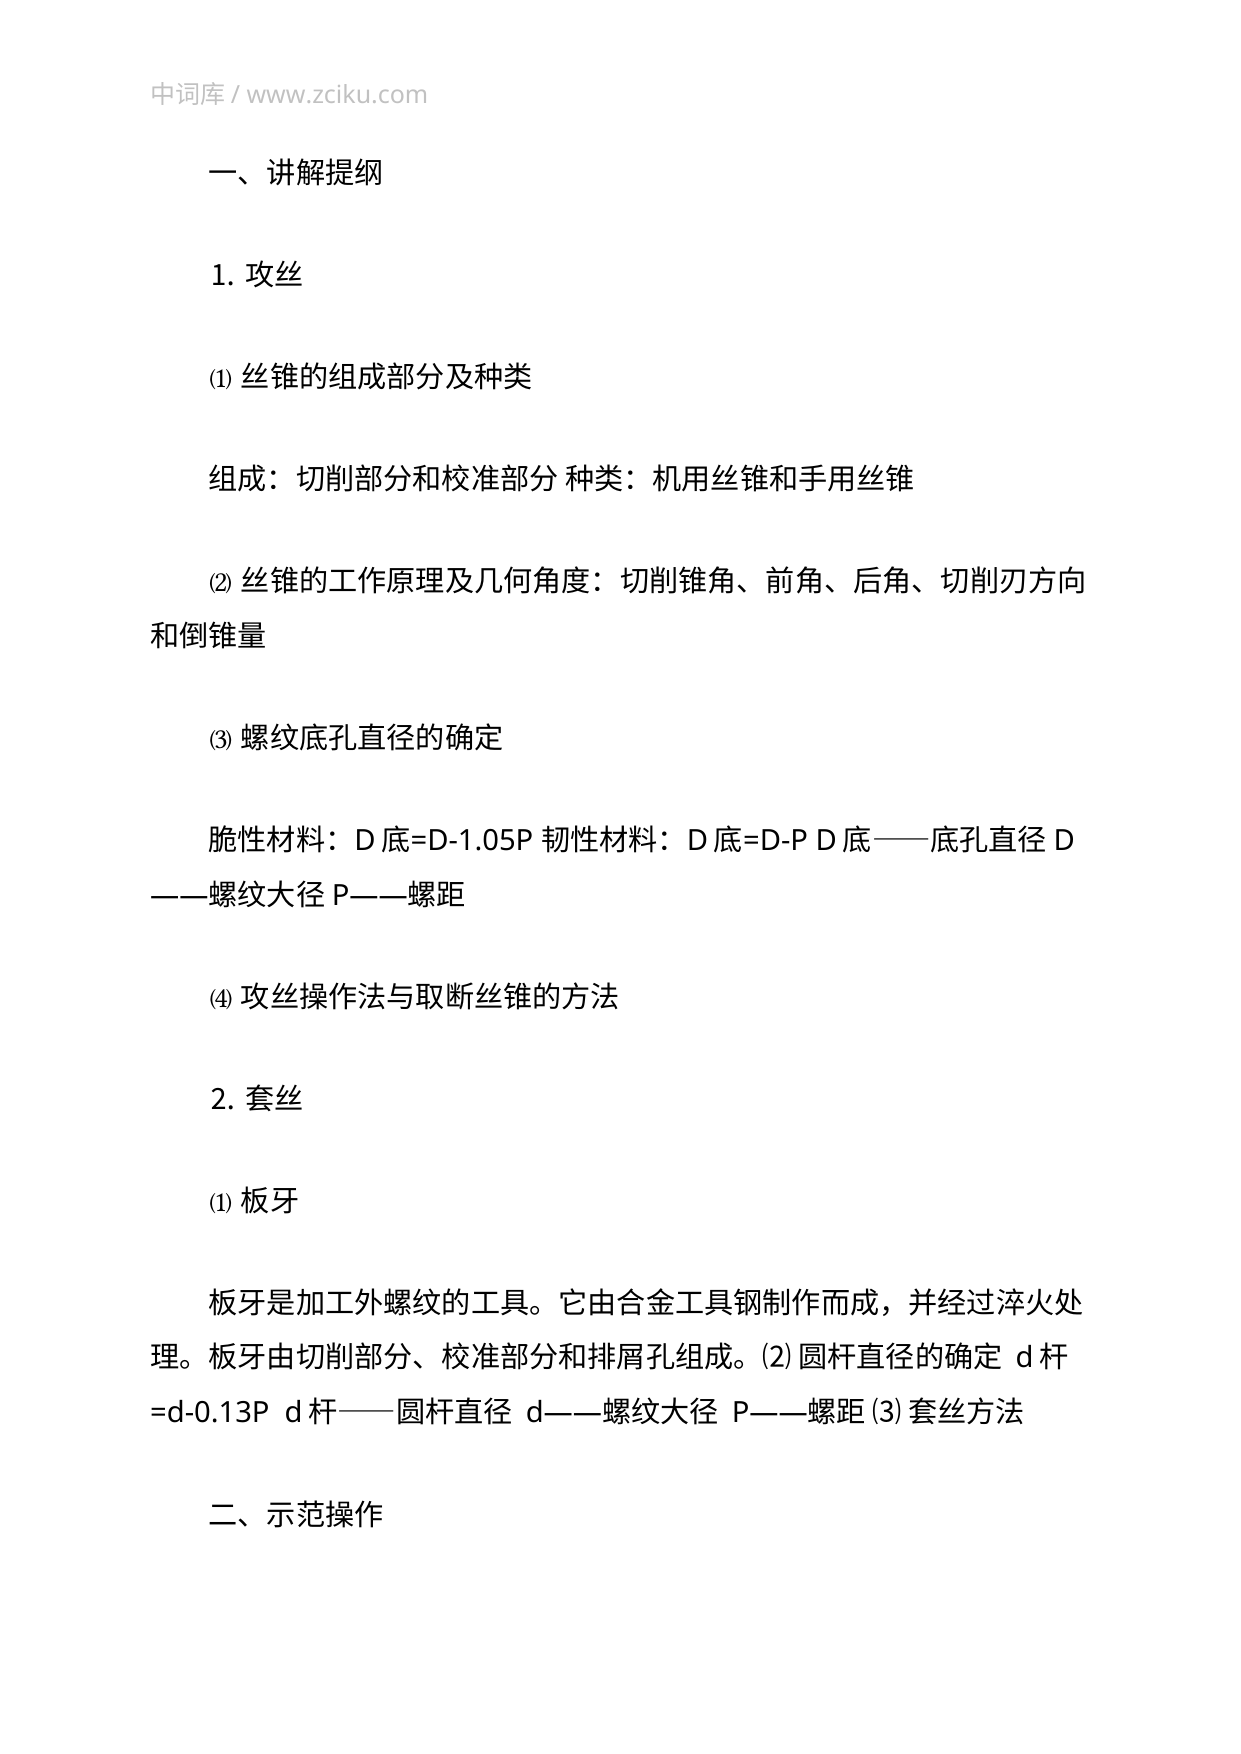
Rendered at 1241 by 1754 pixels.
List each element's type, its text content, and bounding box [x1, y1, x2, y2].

text ⑴ 丝锥的组成部分及种类 [150, 354, 1090, 396]
text ⑵ 丝锥的工作原理及几何角度：切削锥角、前角、后角、切削刃方向和倒锥量 [150, 557, 1090, 655]
text ⑷ 攻丝操作法与取断丝锥的方法 [150, 973, 1090, 1016]
text 板牙是加工外螺纹的工具。它由合金工具钢制作而成，并经过淬火处理。板牙由切削部分、校准部分和排屑孔组成。⑵ 圆杆直径的确定 d杆=d-0.13P d杆——圆杆直径 d——螺纹大径 P——螺距 ⑶ 套丝方法 [150, 1279, 1090, 1431]
text 二、示范操作 [150, 1491, 1090, 1533]
text ⑴ 板牙 [150, 1177, 1090, 1219]
text ⒈ 攻丝 [150, 252, 1090, 294]
text 一、讲解提纲 [150, 150, 1090, 192]
text ⑶ 螺纹底孔直径的确定 [150, 714, 1090, 757]
text ⒉ 套丝 [150, 1075, 1090, 1118]
text 组成：切削部分和校准部分 种类：机用丝锥和手用丝锥 [150, 456, 1090, 498]
text 脆性材料：D底=D-1.05P 韧性材料：D底=D-P D底——底孔直径 D——螺纹大径 P——螺距 [150, 816, 1090, 914]
